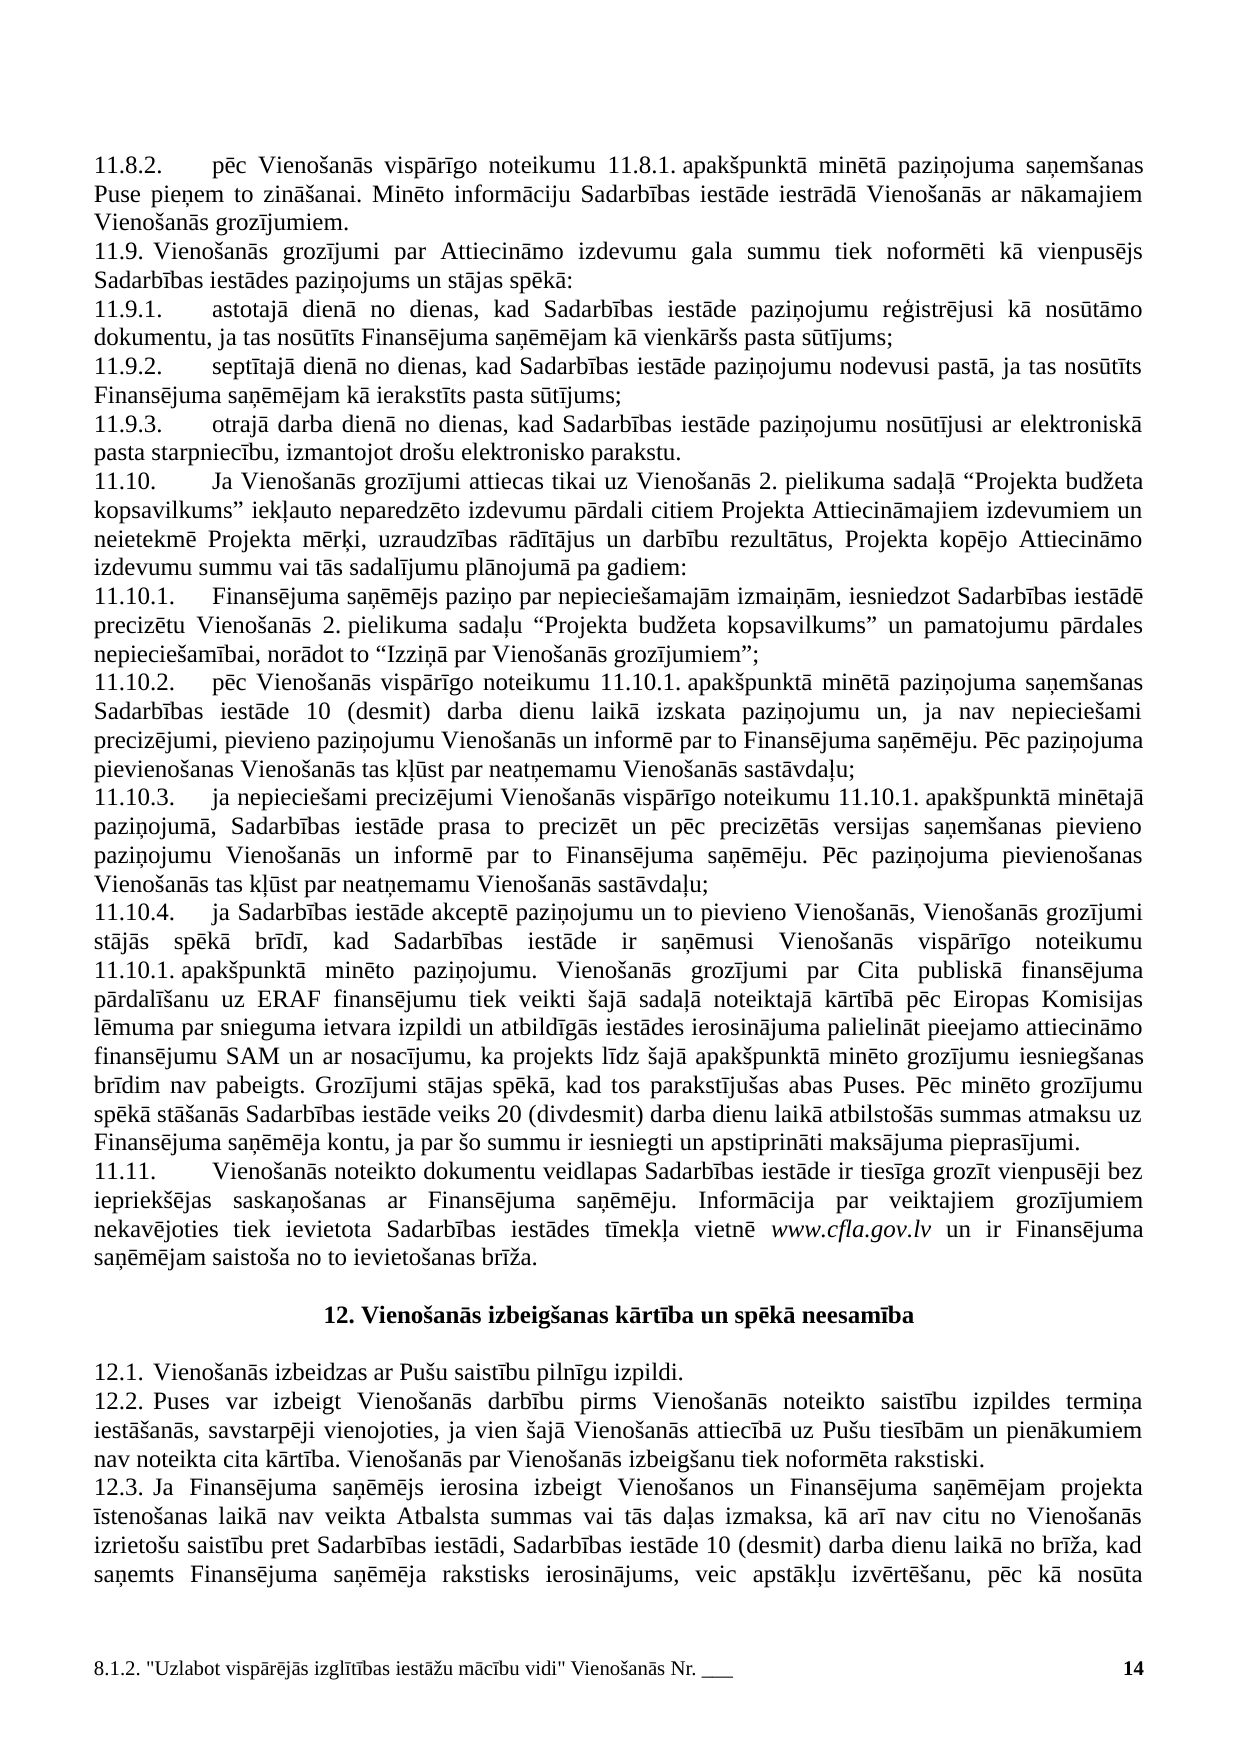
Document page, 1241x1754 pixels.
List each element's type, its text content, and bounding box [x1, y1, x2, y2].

list Puses var izbeigt Vienošanās darbību pirms Vienošanās noteikto saistību izpildes termiņa iestāšanās, savstarpēji vienojoties, ja vien šajā Vienošanās attiecībā uz Pušu tiesībām un pienākumiem nav noteikta cita kārtība. Vienošanās par Vienošanās izbeigšanu tiek noformēta rakstiski. [94, 1386, 1144, 1472]
list otrajā darba dienā no dienas, kad Sadarbības iestāde paziņojumu nosūtījusi ar elektroniskā pasta starpniecību, izmantojot drošu elektronisko parakstu. [94, 409, 1144, 466]
list ja nepieciešami precizējumi Vienošanās vispārīgo noteikumu 11.10.1. apakšpunktā minētajā paziņojumā, Sadarbības iestāde prasa to precizēt un pēc precizētās versijas saņemšanas pievieno paziņojumu Vienošanās un informē par to Finansējuma saņēmēju. Pēc paziņojuma pievienošanas Vienošanās tas kļūst par neatņemamu Vienošanās sastāvdaļu; [94, 782, 1144, 897]
list astotajā dienā no dienas, kad Sadarbības iestāde paziņojumu reģistrējusi kā nosūtāmo dokumentu, ja tas nosūtīts Finansējuma saņēmējam kā vienkāršs pasta sūtījums; [94, 294, 1144, 351]
list Finansējuma saņēmējs paziņo par nepieciešamajām izmaiņām, iesniedzot Sadarbības iestādē precizētu Vienošanās 2. pielikuma sadaļu “Projekta budžeta kopsavilkums” un pamatojumu pārdales nepieciešamībai, norādot to “Izziņā par Vienošanās grozījumiem”; [94, 581, 1144, 667]
list Ja Vienošanās grozījumi attiecas tikai uz Vienošanās 2. pielikuma sadaļā “Projekta budžeta kopsavilkums” iekļauto neparedzēto izdevumu pārdali citiem Projekta Attiecināmajiem izdevumiem un neietekmē Projekta mērķi, uzraudzības rādītājus un darbību rezultātus, Projekta kopējo Attiecināmo izdevumu summu vai tās sadalījumu plānojumā pa gadiem: [94, 466, 1144, 581]
list Vienošanās izbeigšanas kārtība un spēkā neesamība [94, 1300, 1144, 1329]
list Vienošanās izbeidzas ar Pušu saistību pilnīgu izpildi. [94, 1357, 1144, 1386]
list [94, 1472, 1144, 1587]
list pēc Vienošanās vispārīgo noteikumu 11.10.1. apakšpunktā minētā paziņojuma saņemšanas Sadarbības iestāde 10 (desmit) darba dienu laikā izskata paziņojumu un, ja nav nepieciešami precizējumi, pievieno paziņojumu Vienošanās un informē par to Finansējuma saņēmēju. Pēc paziņojuma pievienošanas Vienošanās tas kļūst par neatņemamu Vienošanās sastāvdaļu; [94, 667, 1144, 782]
list septītajā dienā no dienas, kad Sadarbības iestāde paziņojumu nodevusi pastā, ja tas nosūtīts Finansējuma saņēmējam kā ierakstīts pasta sūtījums; [94, 351, 1144, 409]
list Vienošanās grozījumi par Attiecināmo izdevumu gala summu tiek noformēti kā vienpusējs Sadarbības iestādes paziņojums un stājas spēkā: [94, 236, 1144, 294]
list ja Sadarbības iestāde akceptē paziņojumu un to pievieno Vienošanās, Vienošanās grozījumi stājās spēkā brīdī, kad Sadarbības iestāde ir saņēmusi Vienošanās vispārīgo noteikumu 11.10.1. apakšpunktā minēto paziņojumu. Vienošanās grozījumi par Cita publiskā finansējuma pārdalīšanu uz ERAF finansējumu tiek veikti šajā sadaļā noteiktajā kārtībā pēc Eiropas Komisijas lēmuma par snieguma ietvara izpildi un atbildīgās iestādes ierosinājuma palielināt pieejamo attiecināmo finansējumu SAM un ar nosacījumu, ka projekts līdz šajā apakšpunktā minēto grozījumu iesniegšanas brīdim nav pabeigts. Grozījumi stājas spēkā, kad tos parakstījušas abas Puses. Pēc minēto grozījumu spēkā stāšanās Sadarbības iestāde veiks 20 (divdesmit) darba dienu laikā atbilstošās summas atmaksu uz Finansējuma saņēmēja kontu, ja par šo summu ir iesniegti un apstiprināti maksājuma pieprasījumi. [94, 897, 1144, 1156]
list pēc Vienošanās vispārīgo noteikumu 11.8.1. apakšpunktā minētā paziņojuma saņemšanas Puse pieņem to zināšanai. Minēto informāciju Sadarbības iestāde iestrādā Vienošanās ar nākamajiem Vienošanās grozījumiem. [94, 150, 1144, 236]
list Vienošanās noteikto dokumentu veidlapas Sadarbības iestāde ir tiesīga grozīt vienpusēji bez iepriekšējas saskaņošanas ar Finansējuma saņēmēju. Informācija par veiktajiem grozījumiem nekavējoties tiek ievietota Sadarbības iestādes tīmekļa vietnē www.cfla.gov.lv un ir Finansējuma saņēmējam saistoša no to ievietošanas brīža. [94, 1156, 1144, 1271]
